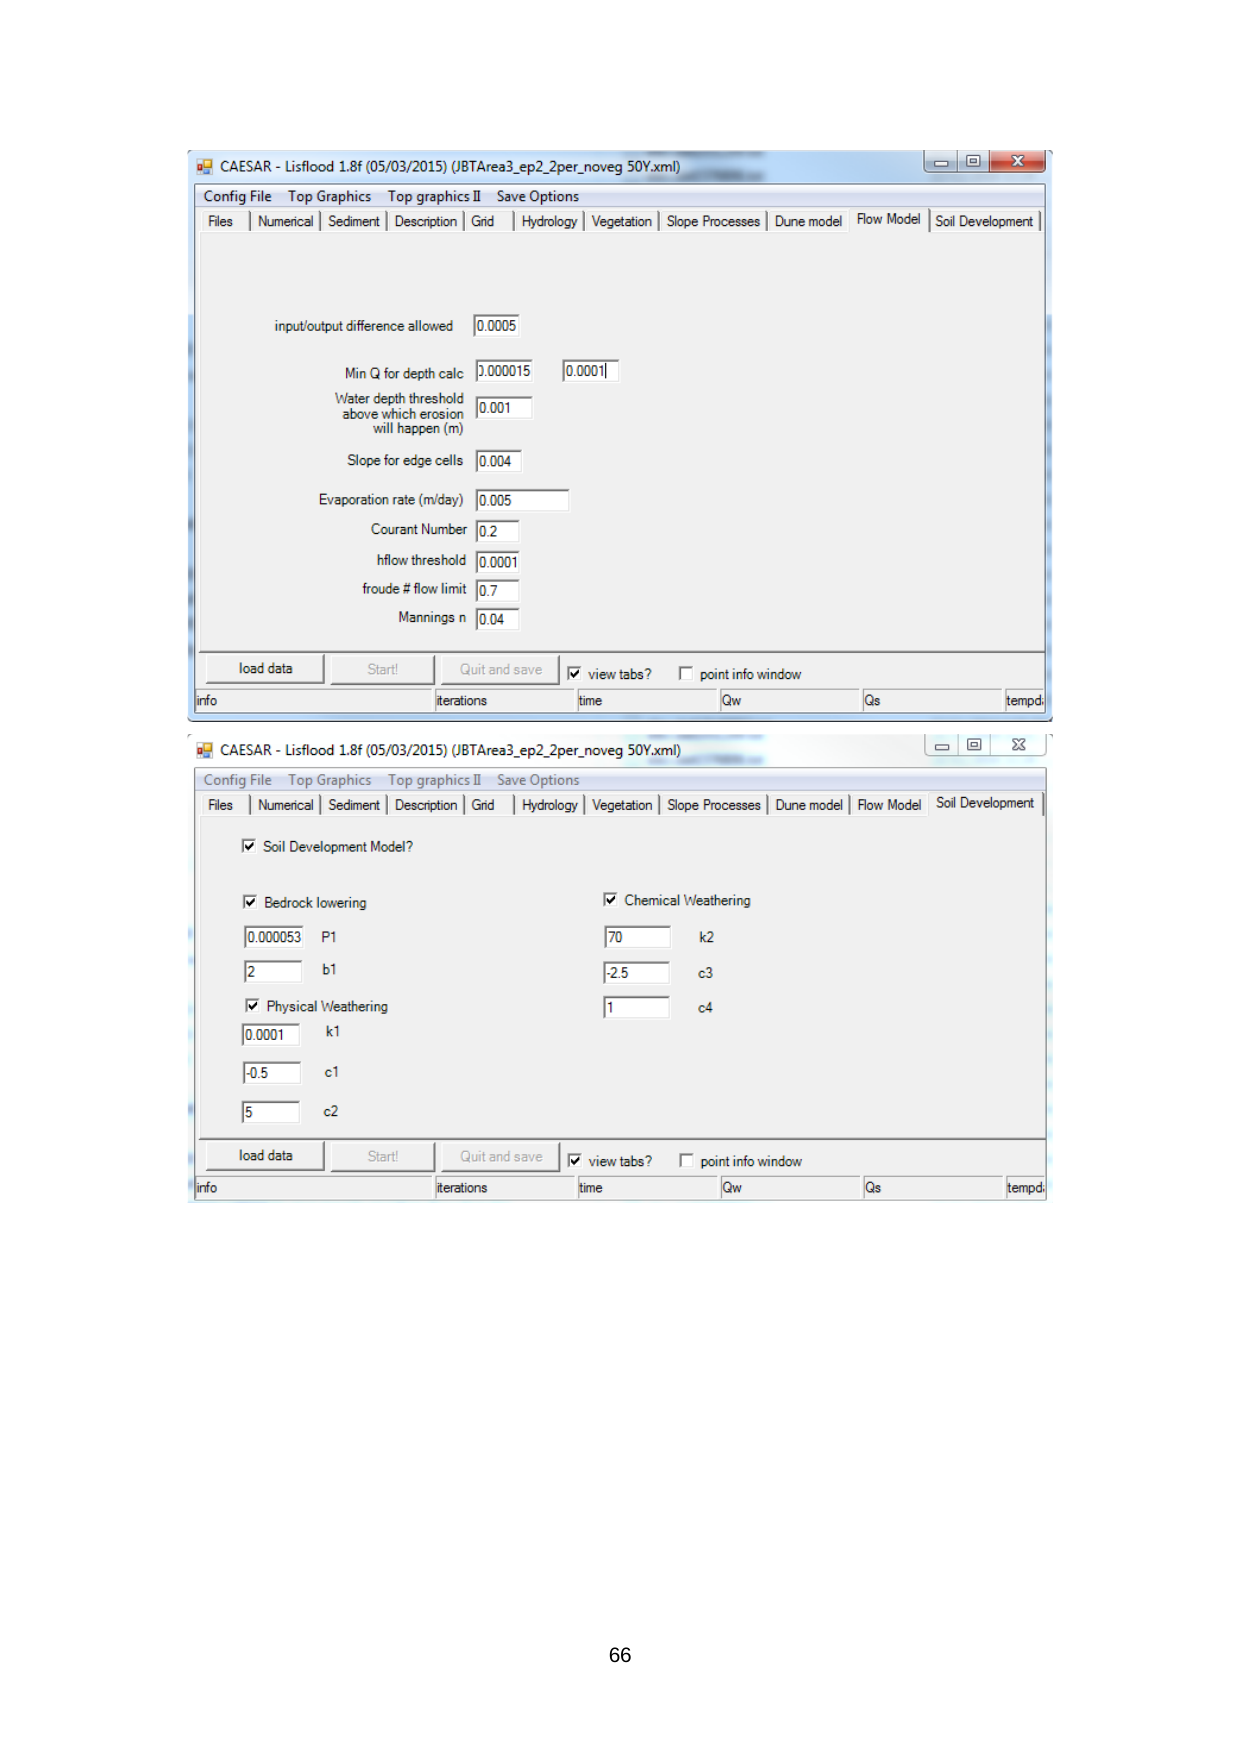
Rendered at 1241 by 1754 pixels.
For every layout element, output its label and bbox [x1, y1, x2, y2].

picture [187, 150, 1053, 722]
picture [187, 734, 1053, 1203]
